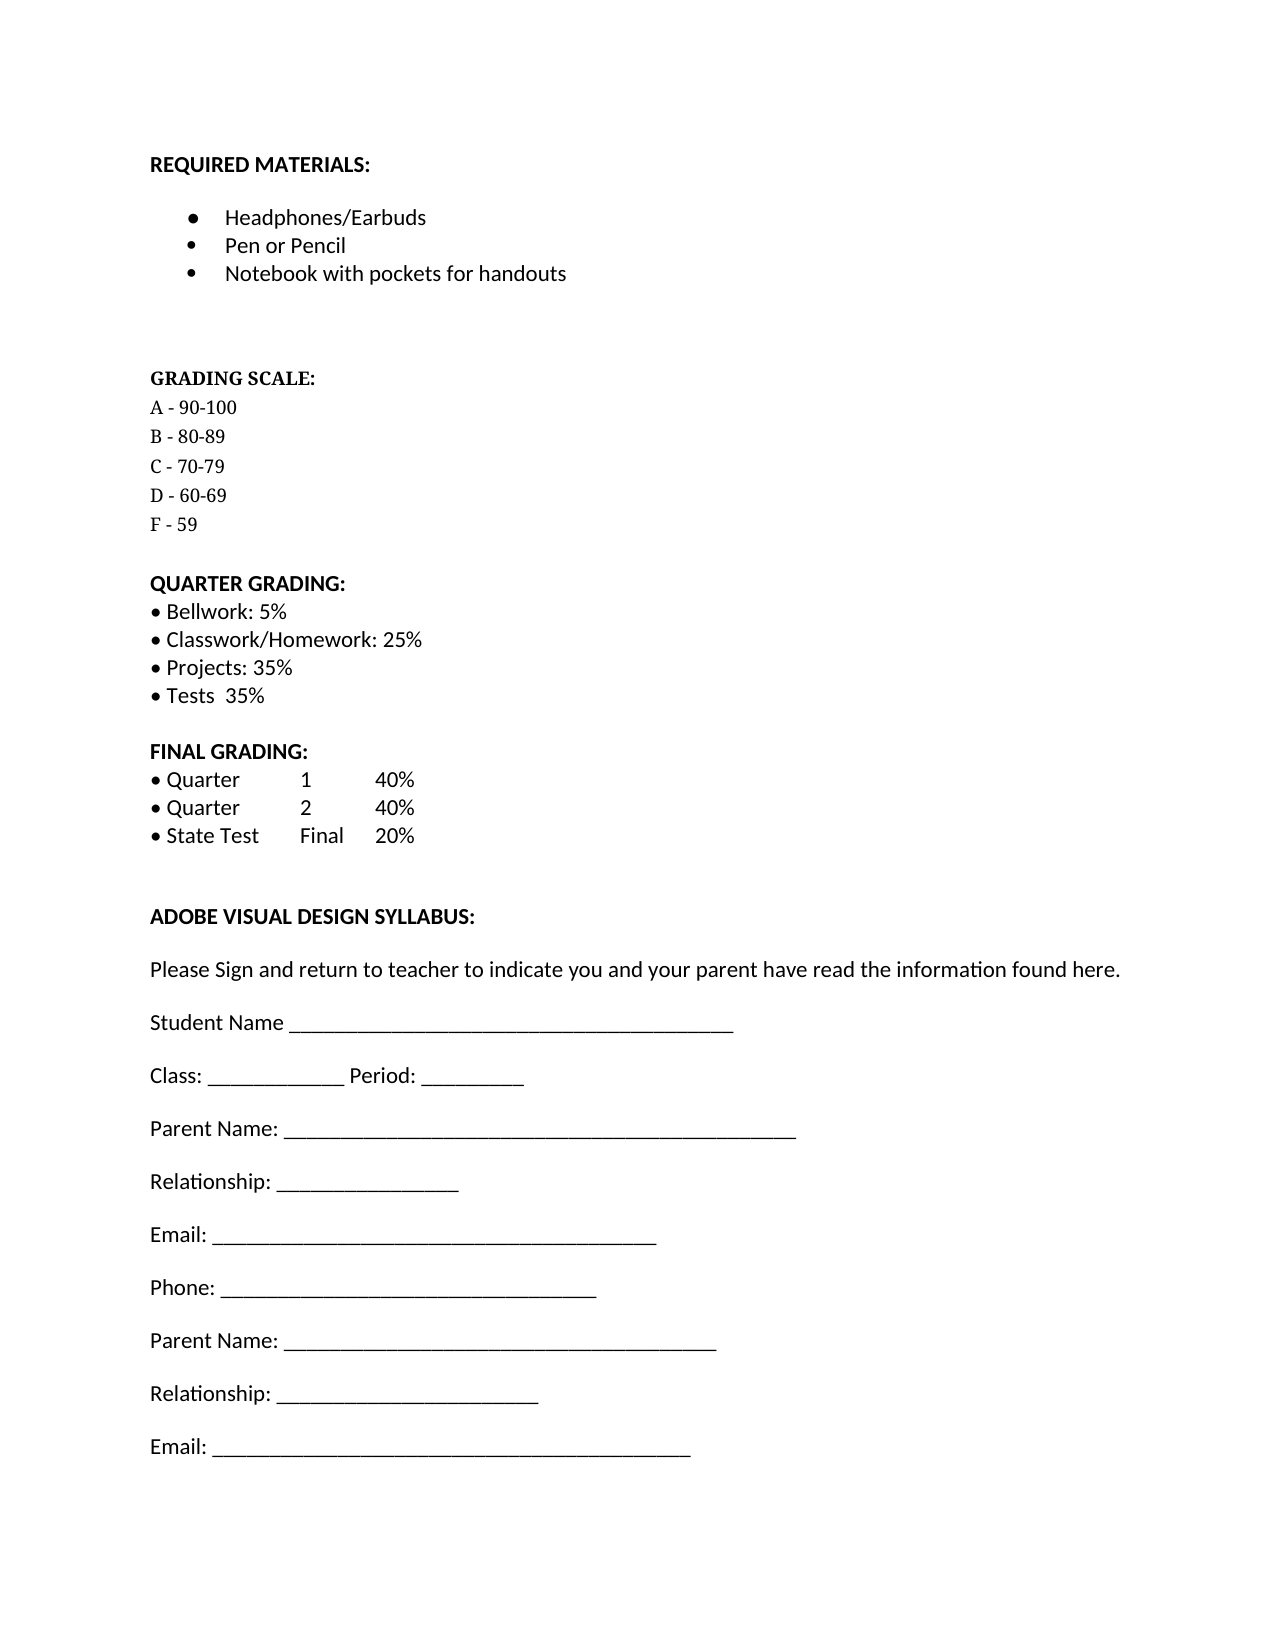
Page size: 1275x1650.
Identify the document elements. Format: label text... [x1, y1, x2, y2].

list Headphones/Earbuds [187, 203, 1125, 231]
text Relationship: _______________________ [150, 1379, 1125, 1407]
text Parent Name: ______________________________________ [150, 1326, 1125, 1354]
text REQUIRED MATERIALS: [150, 150, 1125, 178]
text • Projects: 35% [150, 653, 1125, 681]
text D - 60-69 [150, 482, 1125, 508]
text Student Name _______________________________________ [150, 1008, 1125, 1036]
text C - 70-79 [150, 453, 1125, 478]
list Notebook with pockets for handouts [187, 259, 1125, 287]
text Please Sign and return to teacher to indicate you and your parent have read the information found here. [150, 955, 1125, 983]
text GRADING SCALE: [150, 365, 1125, 391]
list Pen or Pencil [187, 231, 1125, 259]
text • Classwork/Homework: 25% [150, 625, 1125, 653]
text • Quarter 1 40% [150, 765, 1125, 793]
text Parent Name: _____________________________________________ [150, 1114, 1125, 1142]
text Email: __________________________________________ [150, 1432, 1125, 1460]
text FINAL GRADING: [150, 737, 1125, 765]
text F - 59 [150, 511, 1125, 537]
text • Quarter 2 40% [150, 793, 1125, 821]
text Phone: _________________________________ [150, 1273, 1125, 1301]
text Relationship: ________________ [150, 1167, 1125, 1195]
text A - 90-100 [150, 394, 1125, 420]
text • Bellwork: 5% [150, 597, 1125, 625]
text • State Test Final 20% [150, 821, 1125, 849]
text B - 80-89 [150, 424, 1125, 449]
text ADOBE VISUAL DESIGN SYLLABUS: [150, 902, 1125, 930]
text QUARTER GRADING: [150, 569, 1125, 597]
text Email: _______________________________________ [150, 1220, 1125, 1248]
text • Tests 35% [150, 681, 1125, 709]
text Class: ____________ Period: _________ [150, 1061, 1125, 1089]
